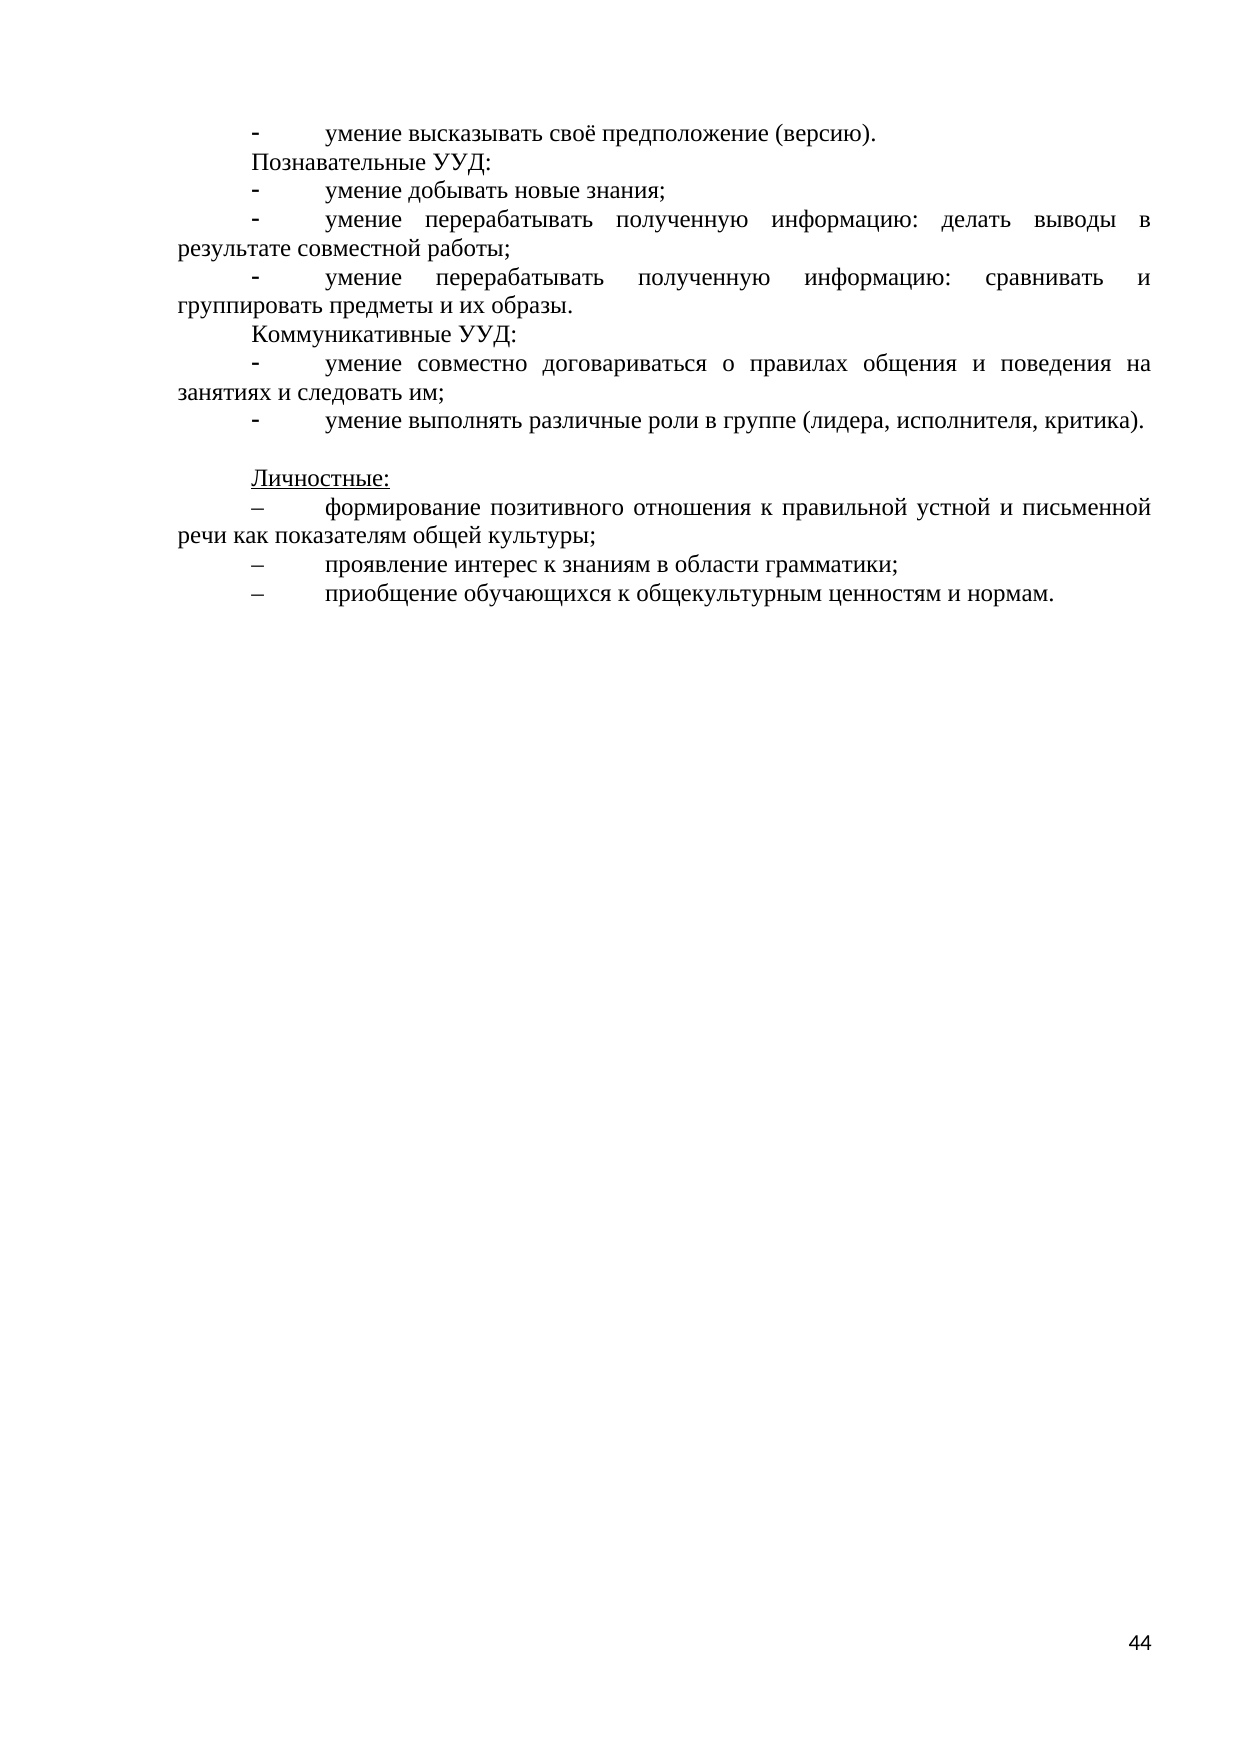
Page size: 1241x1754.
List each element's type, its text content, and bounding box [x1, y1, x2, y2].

list умение перерабатывать полученную информацию: сравнивать и группировать предметы и их образы. [177, 262, 1152, 319]
list умение добывать новые знания; [177, 176, 1152, 204]
list умение перерабатывать полученную информацию: делать выводы в результате совместной работы; [177, 204, 1152, 262]
list умение выполнять различные роли в группе (лидера, исполнителя, критика). [177, 406, 1152, 434]
text Личностные: [177, 463, 1152, 492]
text Познавательные УУД: [177, 147, 1152, 176]
text Коммуникативные УУД: [177, 319, 1152, 348]
list приобщение обучающихся к общекультурным ценностям и нормам. [177, 578, 1152, 607]
list проявление интерес к знаниям в области грамматики; [177, 549, 1152, 578]
list формирование позитивного отношения к правильной устной и письменной речи как показателям общей культуры; [177, 492, 1152, 549]
list умение высказывать своё предположение (версию). [177, 118, 1152, 147]
list умение совместно договариваться о правилах общения и поведения на занятиях и следовать им; [177, 348, 1152, 406]
